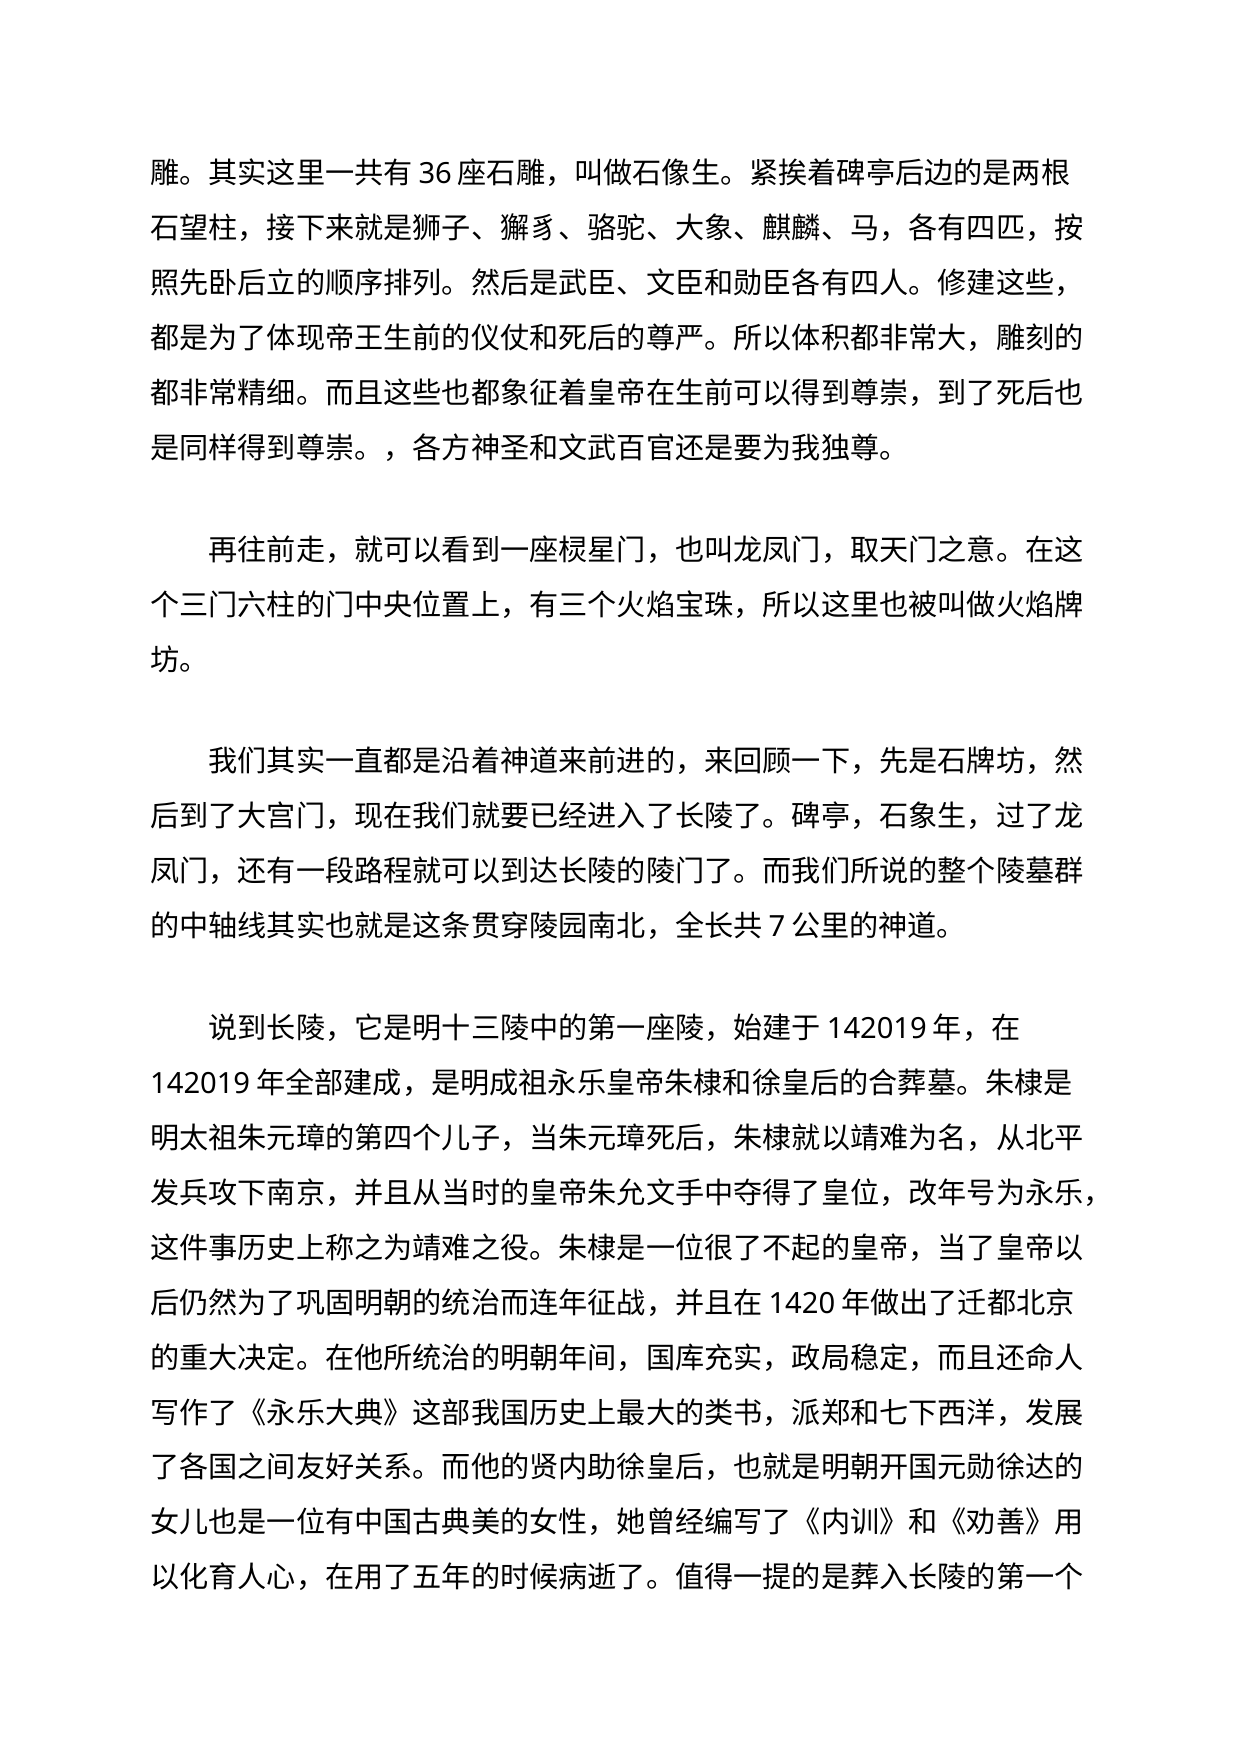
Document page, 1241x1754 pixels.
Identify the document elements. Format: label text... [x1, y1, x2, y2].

text 再往前走，就可以看到一座棂星门，也叫龙凤门，取天门之意。在这个三门六柱的门中央位置上，有三个火焰宝珠，所以这里也被叫做火焰牌坊。 [150, 526, 1090, 678]
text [150, 150, 1090, 467]
text 我们其实一直都是沿着神道来前进的，来回顾一下，先是石牌坊，然后到了大宫门，现在我们就要已经进入了长陵了。碑亭，石象生，过了龙凤门，还有一段路程就可以到达长陵的陵门了。而我们所说的整个陵墓群的中轴线其实也就是这条贯穿陵园南北，全长共7公里的神道。 [150, 738, 1090, 945]
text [150, 1004, 1090, 1596]
